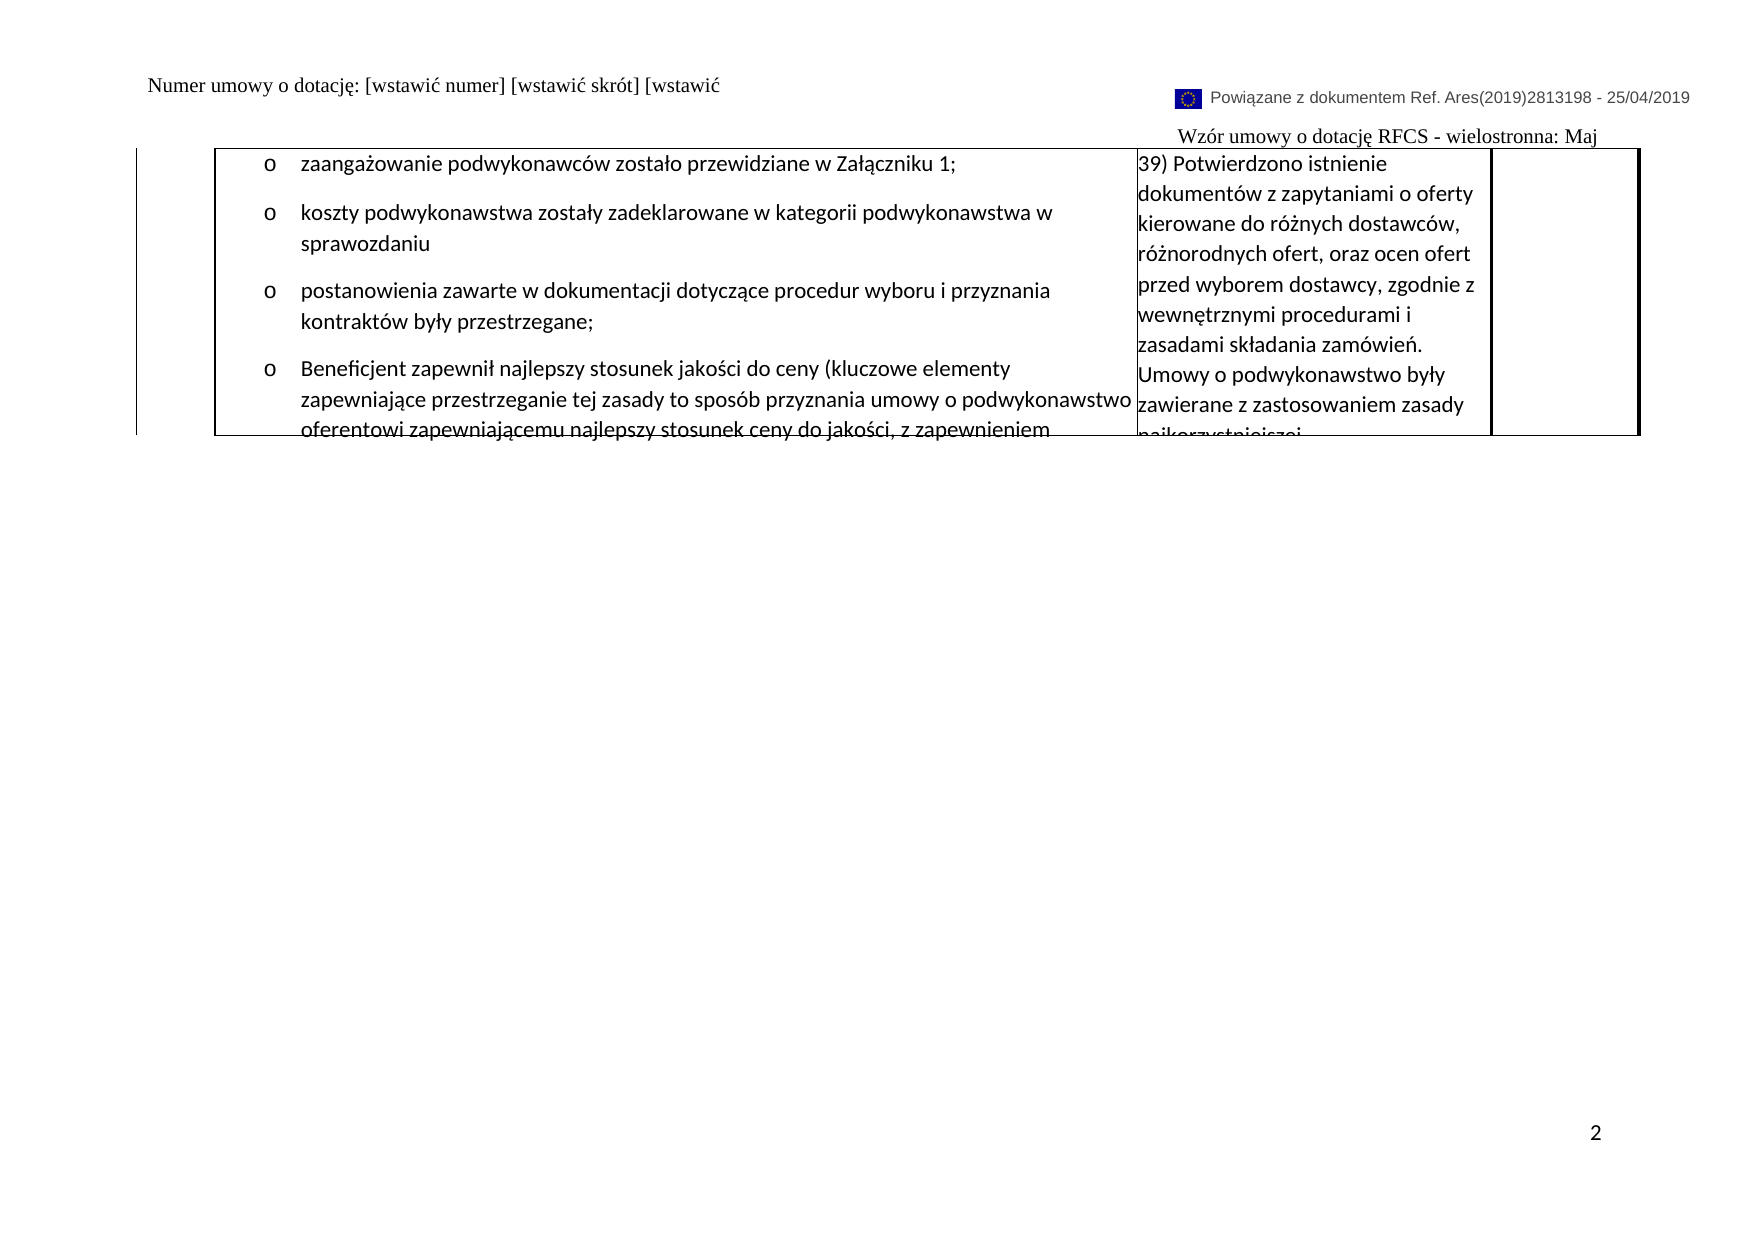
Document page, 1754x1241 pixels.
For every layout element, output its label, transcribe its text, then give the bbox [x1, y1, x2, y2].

table_cell [1493, 149, 1637, 435]
picture [1174, 89, 1202, 109]
table_cell 39) Potwierdzono istnienie dokumentów z zapytaniami o oferty kierowane do różnych dostawców, różnorodnych ofert, oraz ocen ofert przed wyborem dostawcy, zgodnie z wewnętrznymi procedurami i zasadami składania zamówień. Umowy o podwykonawstwo były zawierane z zastosowaniem zasady najkorzystniejszej [1138, 149, 1490, 435]
